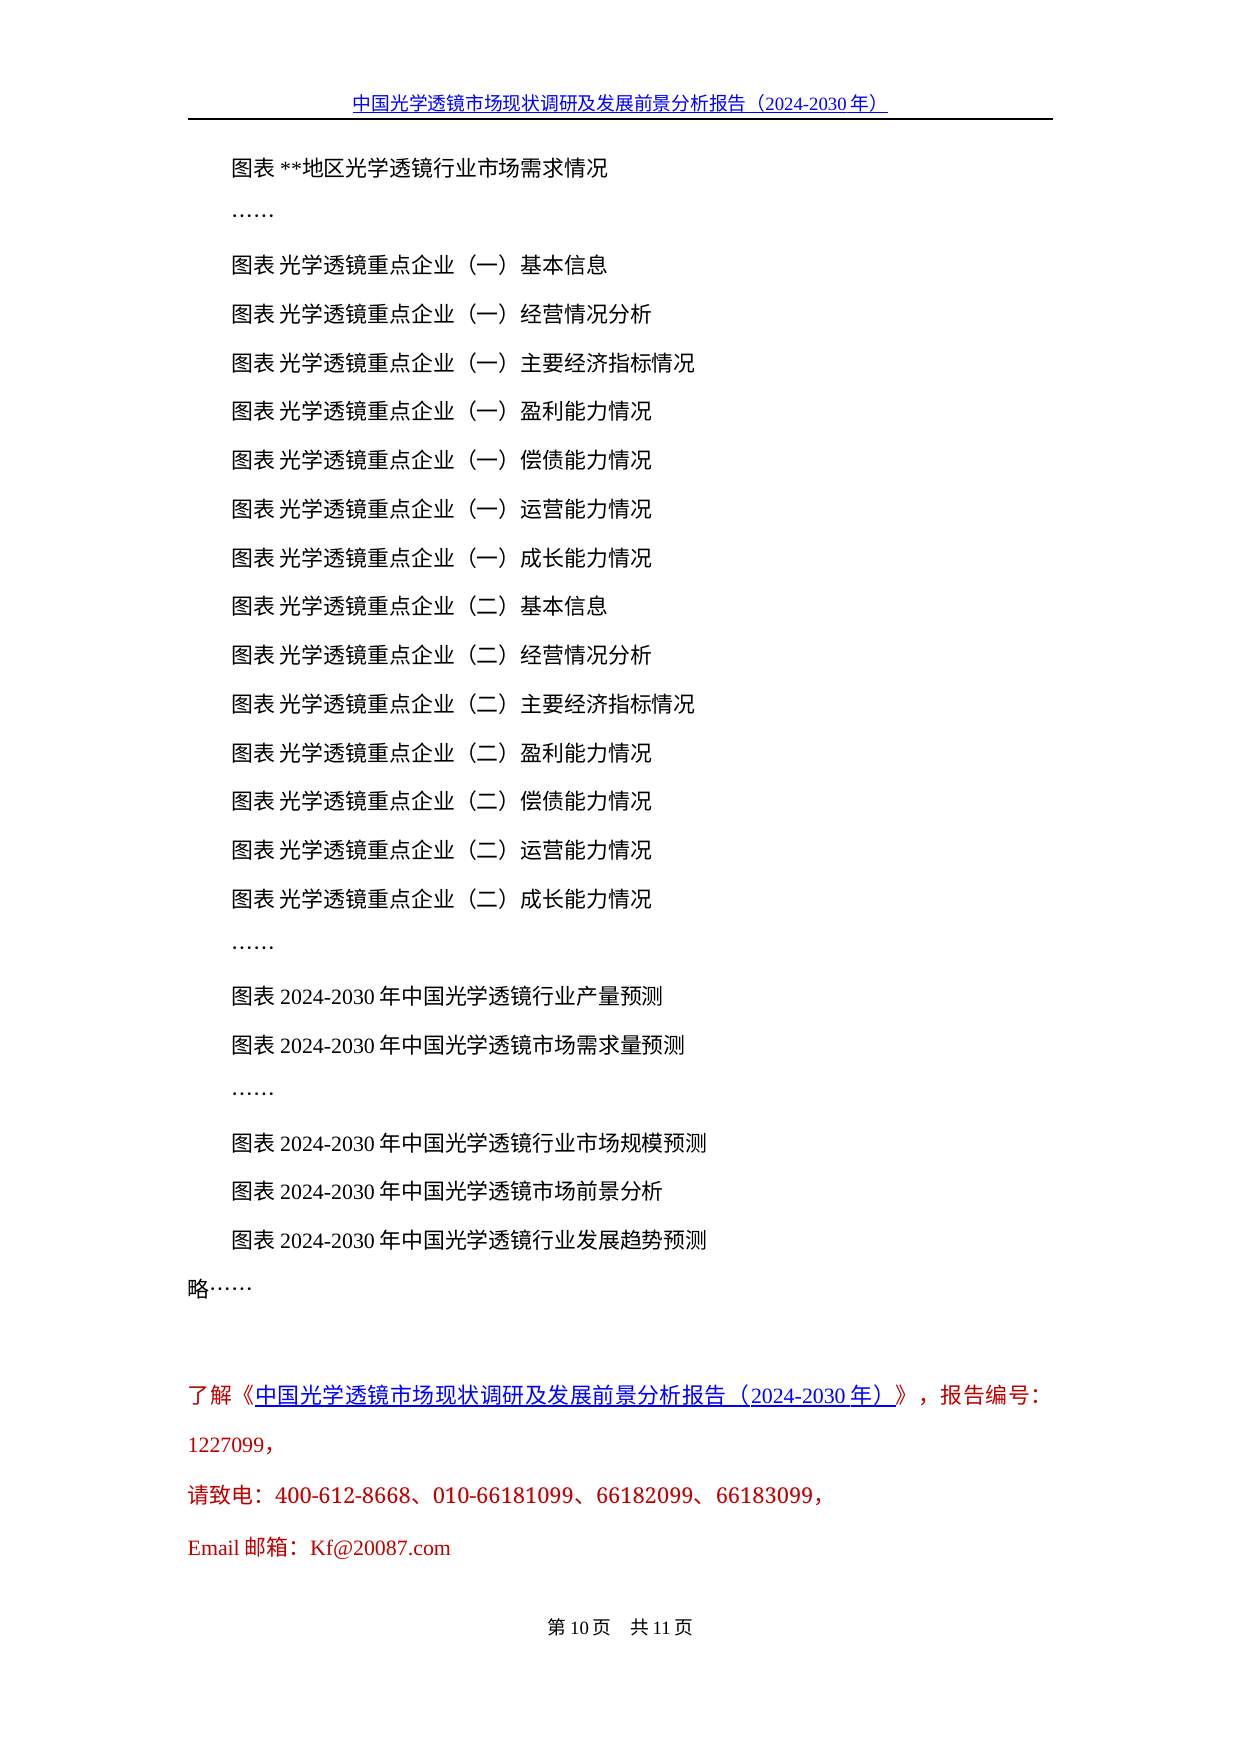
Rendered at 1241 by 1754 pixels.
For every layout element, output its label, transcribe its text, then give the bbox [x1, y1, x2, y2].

text 了解《中国光学透镜市场现状调研及发展前景分析报告（2024-2030年）》，报告编号：1227099， [187, 1378, 1053, 1459]
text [187, 150, 1053, 1304]
text 请致电：400-612-8668、010-66181099、66182099、66183099， [187, 1478, 1053, 1511]
text Email邮箱：Kf@20087.com [187, 1530, 1053, 1562]
